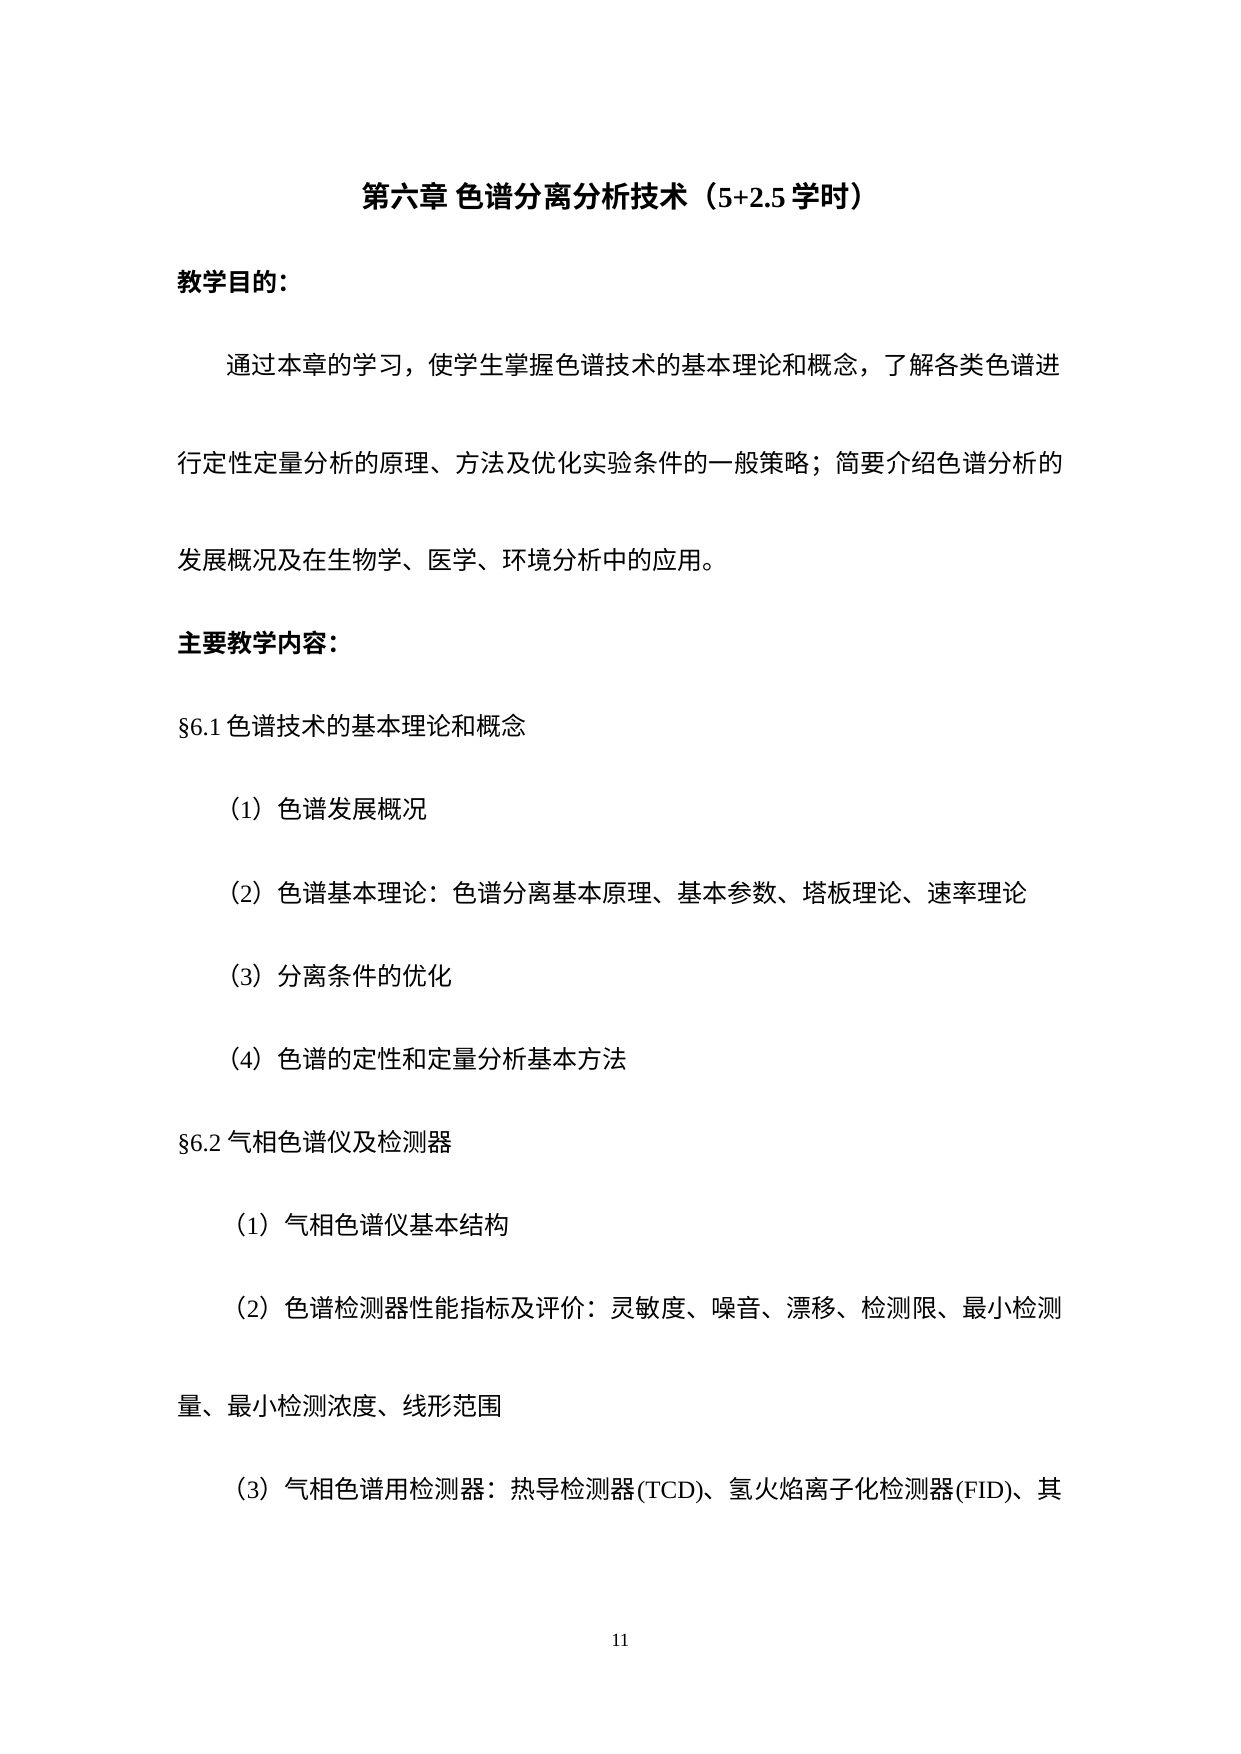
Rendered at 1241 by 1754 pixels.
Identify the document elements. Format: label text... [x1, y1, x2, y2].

text §6.2 气相色谱仪及检测器 [177, 1108, 1063, 1173]
text 主要教学内容： [177, 609, 1063, 674]
text （3）分离条件的优化 [177, 942, 1063, 1007]
text （1）气相色谱仪基本结构 [177, 1191, 1063, 1256]
text 第六章 色谱分离分析技术（5+2.5学时） [177, 162, 1063, 227]
text 通过本章的学习，使学生掌握色谱技术的基本理论和概念，了解各类色谱进行定性定量分析的原理、方法及优化实验条件的一般策略；简要介绍色谱分析的发展概况及在生物学、医学、环境分析中的应用。 [177, 331, 1063, 591]
text （1）色谱发展概况 [177, 776, 1063, 841]
text （2）色谱检测器性能指标及评价：灵敏度、噪音、漂移、检测限、最小检测量、最小检测浓度、线形范围 [177, 1274, 1063, 1437]
text （4）色谱的定性和定量分析基本方法 [177, 1025, 1063, 1090]
text 教学目的： [177, 248, 1063, 313]
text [177, 1455, 1063, 1520]
text §6.1色谱技术的基本理论和概念 [177, 692, 1063, 757]
text （2）色谱基本理论：色谱分离基本原理、基本参数、塔板理论、速率理论 [177, 859, 1063, 924]
